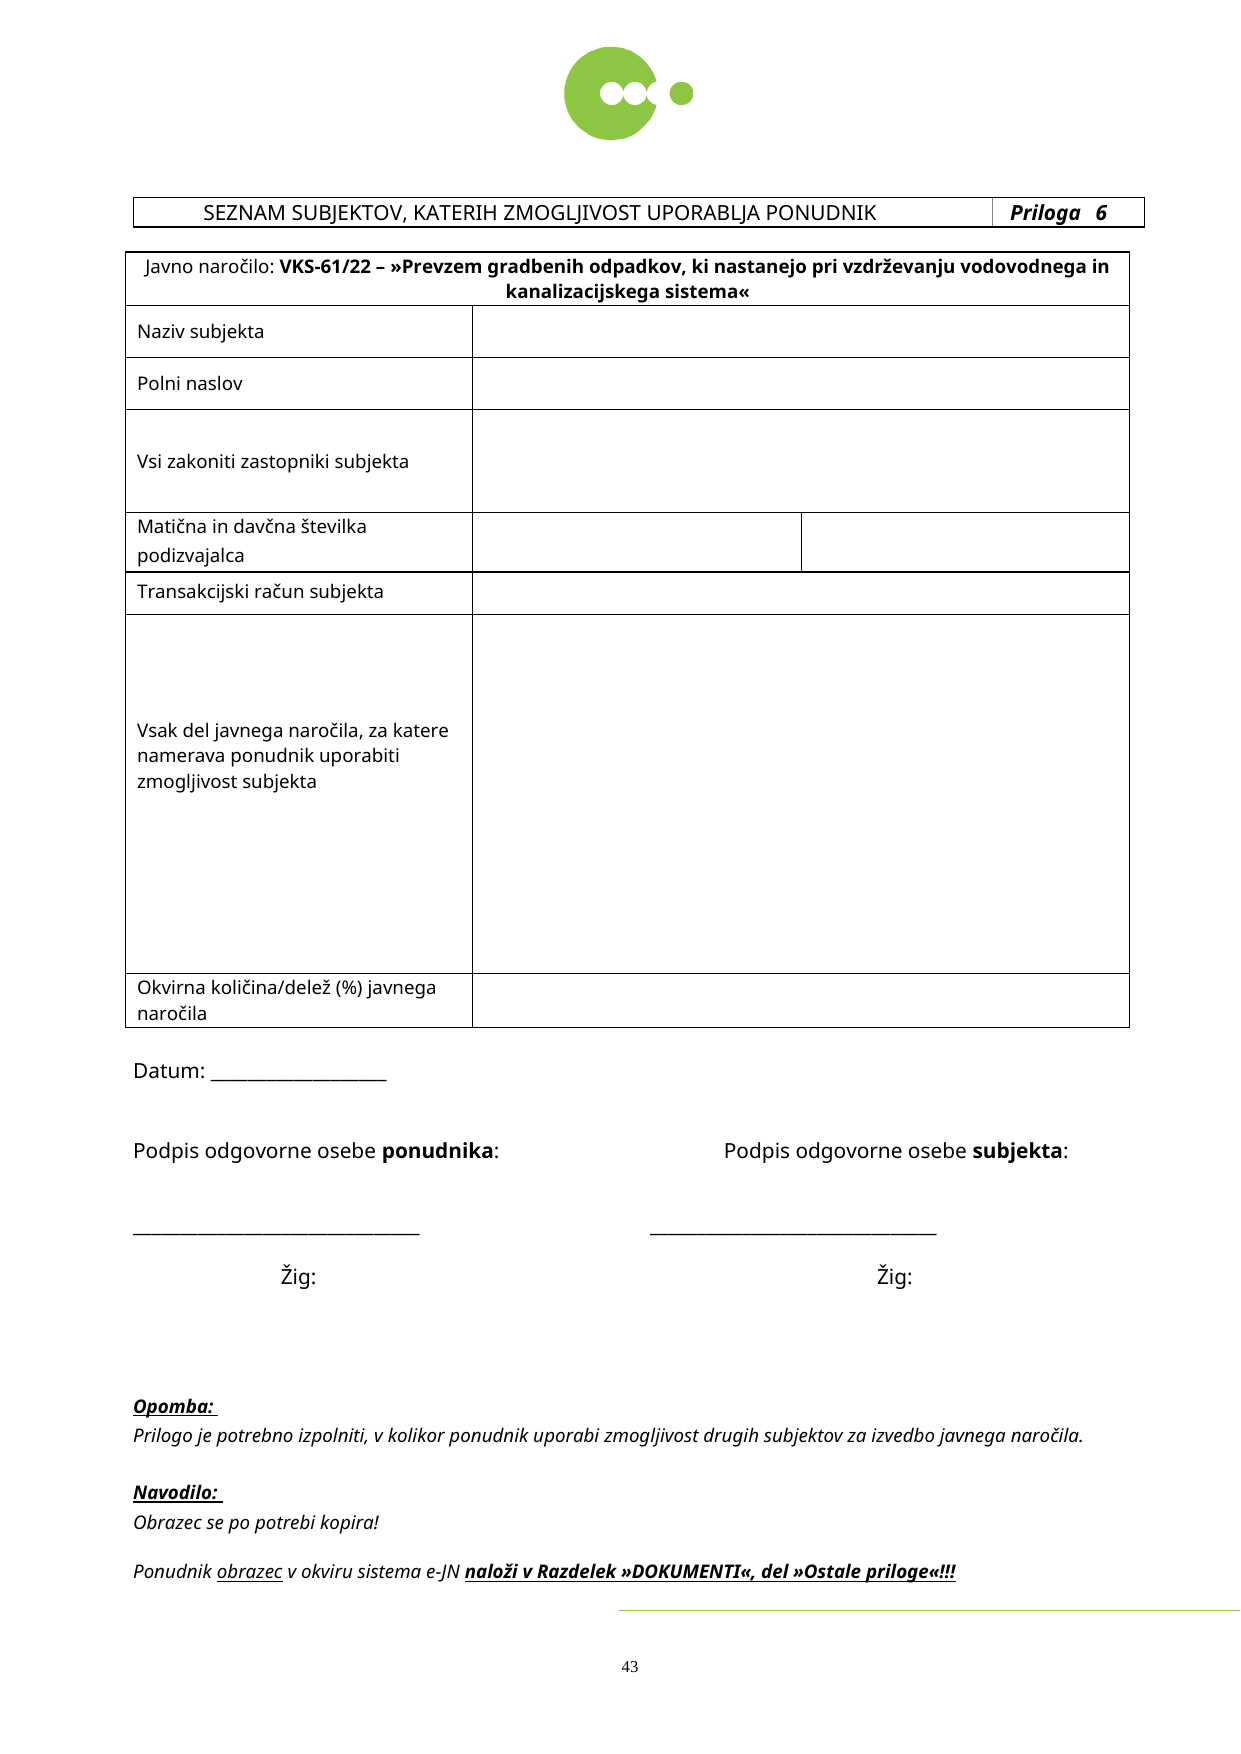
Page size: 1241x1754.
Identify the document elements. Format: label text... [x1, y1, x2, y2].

table_cell Matična in davčna številka podizvajalca [126, 513, 472, 571]
table_cell Polni naslov [126, 358, 472, 409]
text Podpis odgovorne osebe ponudnika: Podpis odgovorne osebe subjekta: [133, 1136, 1122, 1164]
text Datum: ___________________ [133, 1057, 1122, 1085]
table_cell Vsak del javnega naročila, za katere namerava ponudnik uporabiti zmogljivost subjekta [126, 615, 472, 972]
table_cell [473, 358, 1129, 409]
table_header SEZNAM SUBJEKTOV, KATERIH ZMOGLJIVOST UPORABLJA PONUDNIK [196, 198, 992, 226]
table_cell [473, 974, 1129, 1027]
table_cell [473, 513, 801, 571]
table_cell [473, 615, 1129, 972]
table_cell Vsi zakoniti zastopniki subjekta [126, 410, 472, 512]
text Opomba: [133, 1393, 1122, 1418]
table_header Priloga [993, 198, 1088, 226]
text Navodilo: [133, 1479, 1122, 1505]
table_cell [802, 513, 1129, 571]
table_header Javno naročilo: VKS-61/22 – »Prevzem gradbenih odpadkov, ki nastanejo pri vzdrževanju vodovodnega in kanalizacijskega sistema« [126, 253, 1129, 305]
table_cell Okvirna količina/delež (%) javnega naročila [126, 974, 472, 1027]
text Obrazec se po potrebi kopira! [133, 1509, 1122, 1535]
text Ponudnik obrazec v okviru sistema e-JN naloži v Razdelek »DOKUMENTI«, del »Ostale priloge«!!! [133, 1559, 1122, 1584]
text Žig: Žig: [133, 1262, 1122, 1291]
text Prilogo je potrebno izpolniti, v kolikor ponudnik uporabi zmogljivost drugih subjektov za izvedbo javnega naročila. [133, 1423, 1122, 1448]
table_cell [473, 410, 1129, 512]
table_header [134, 198, 196, 226]
table_cell [473, 573, 1129, 614]
table_cell [473, 306, 1129, 357]
text _______________________________ _______________________________ [133, 1210, 1122, 1238]
table_cell Naziv subjekta [126, 306, 472, 357]
table_cell Transakcijski račun subjekta [126, 573, 472, 614]
table_header 6 [1088, 198, 1144, 226]
